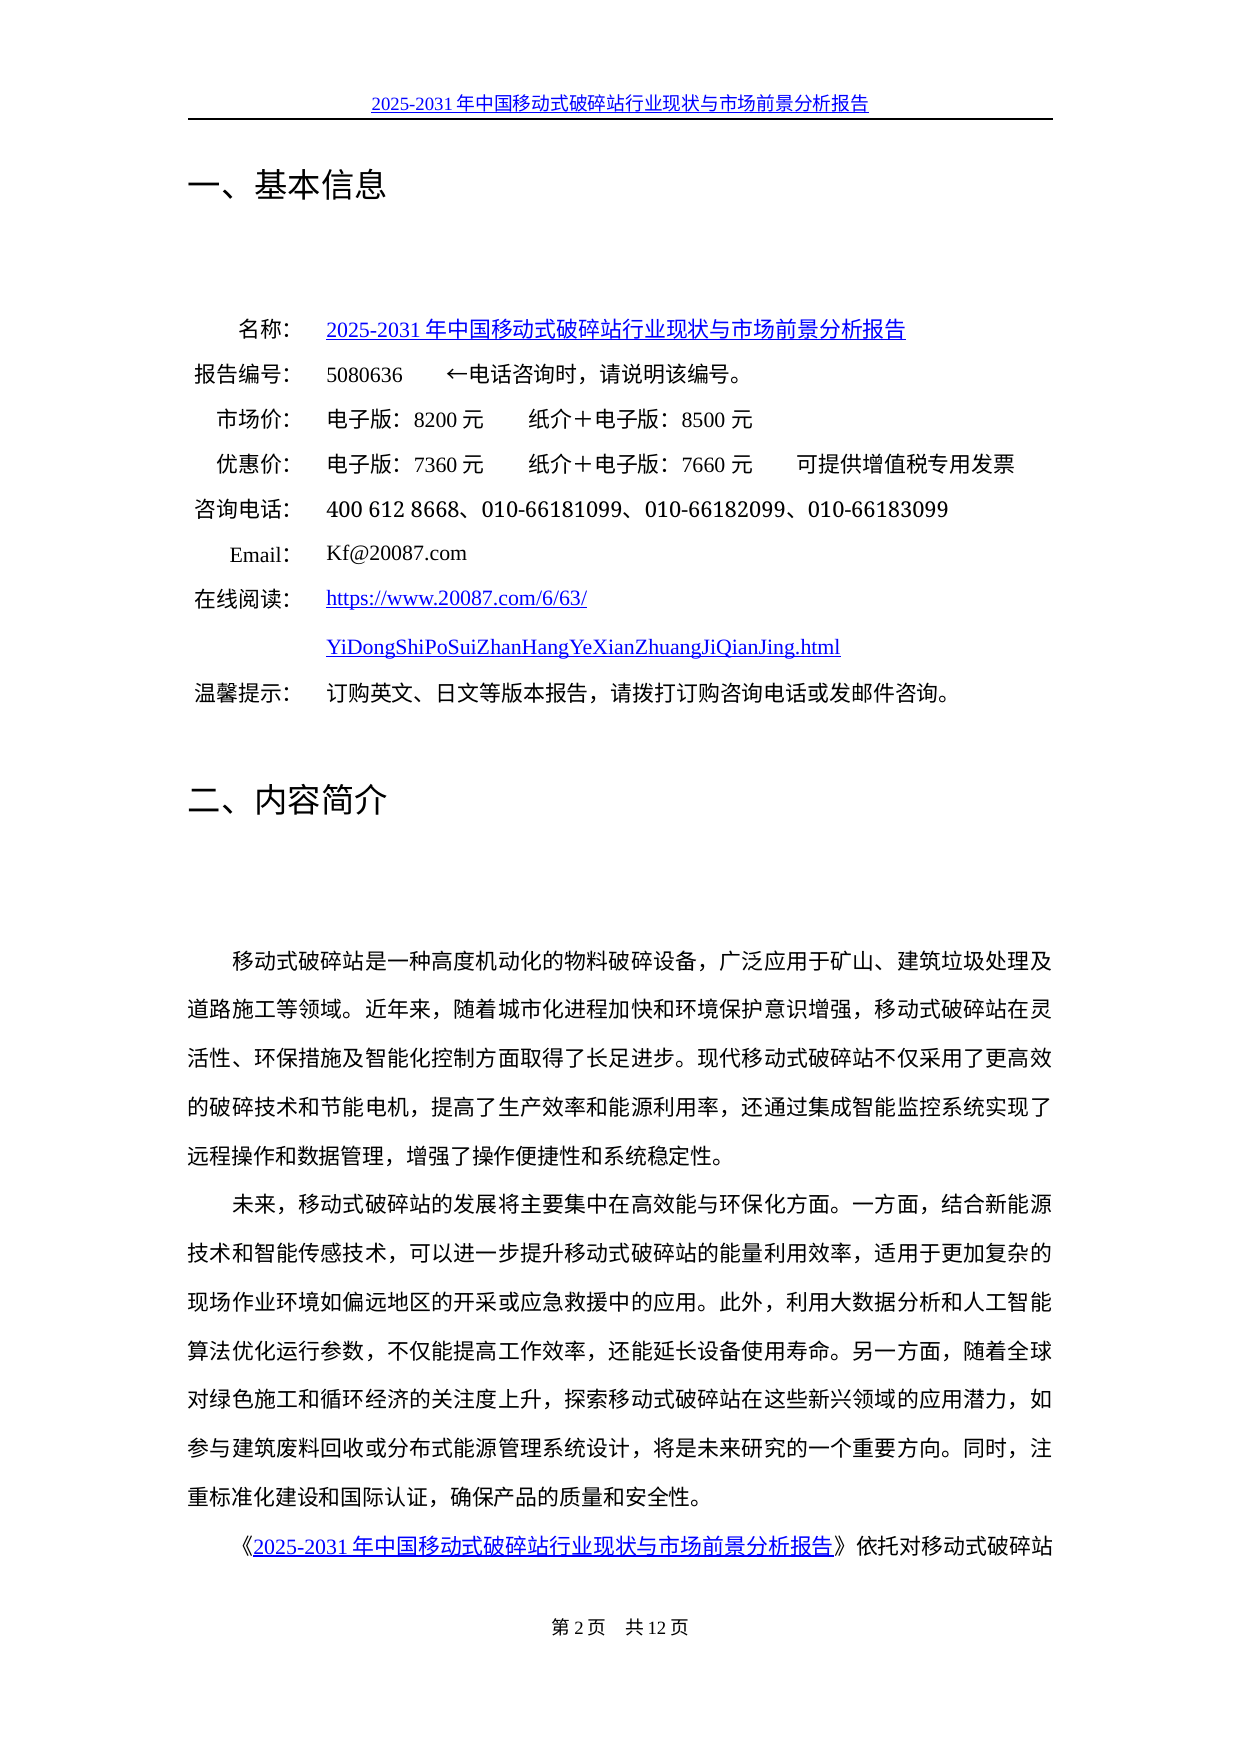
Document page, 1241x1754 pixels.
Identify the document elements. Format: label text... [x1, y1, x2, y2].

table_cell 电子版：8200 元 纸介＋电子版：8500 元 [315, 402, 1073, 447]
table_header 名称： [167, 312, 315, 357]
table_cell [315, 582, 1073, 675]
table_cell 订购英文、日文等版本报告，请拨打订购咨询电话或发邮件咨询。 [315, 675, 1073, 720]
table_cell 400 612 8668、010-66181099、010-66182099、010-66183099 [315, 492, 1073, 537]
table_header 2025-2031年中国移动式破碎站行业现状与市场前景分析报告 [315, 312, 1073, 357]
table_cell 优惠价： [167, 447, 315, 492]
table_cell Email： [167, 537, 315, 582]
table_cell 在线阅读： [167, 582, 315, 675]
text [187, 943, 1053, 1561]
title 一、基本信息 [187, 150, 1053, 215]
title 二、内容简介 [187, 766, 1053, 831]
table_cell Kf@20087.com [315, 537, 1073, 582]
table_cell 报告编号： [167, 357, 315, 402]
table_cell 咨询电话： [167, 492, 315, 537]
table_cell 温馨提示： [167, 675, 315, 720]
table_cell 市场价： [167, 402, 315, 447]
table_cell 电子版：7360 元 纸介＋电子版：7660 元 可提供增值税专用发票 [315, 447, 1073, 492]
table_cell 5080636 ←电话咨询时，请说明该编号。 [315, 357, 1073, 402]
